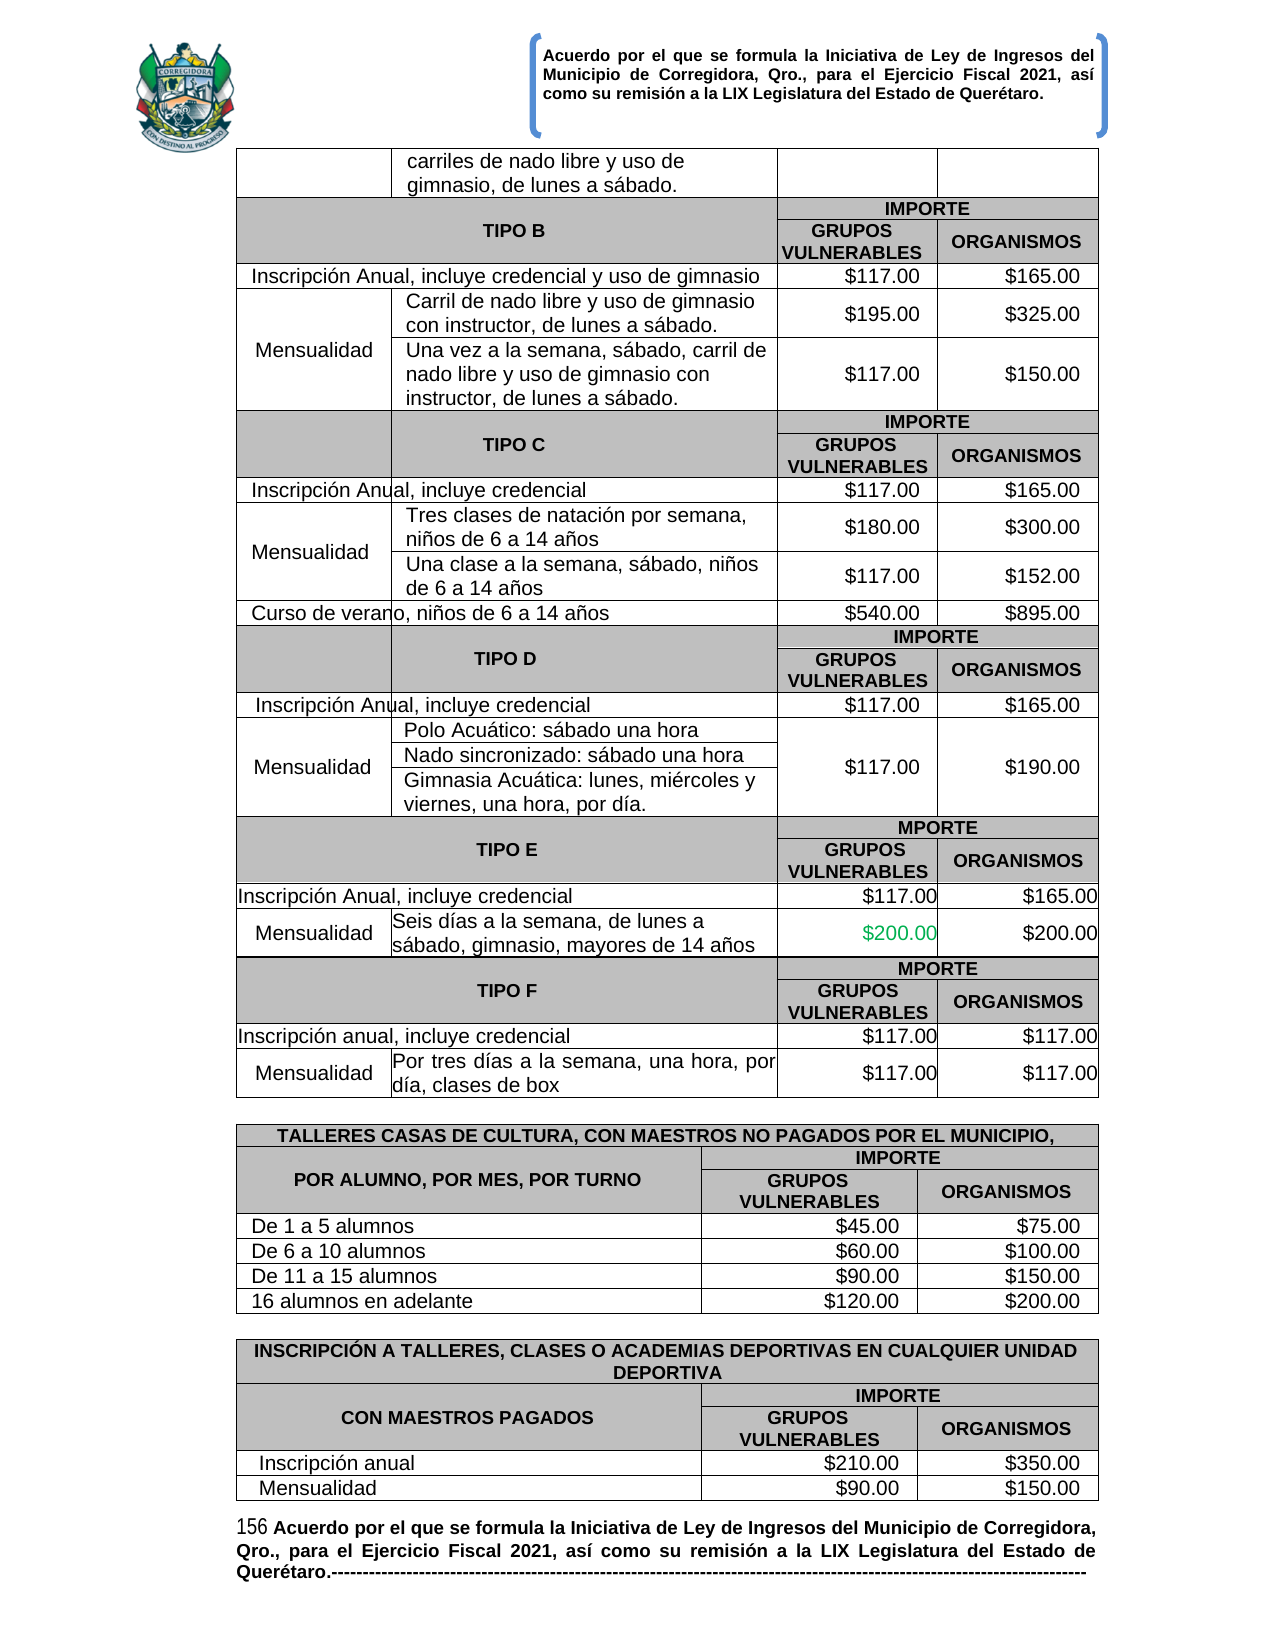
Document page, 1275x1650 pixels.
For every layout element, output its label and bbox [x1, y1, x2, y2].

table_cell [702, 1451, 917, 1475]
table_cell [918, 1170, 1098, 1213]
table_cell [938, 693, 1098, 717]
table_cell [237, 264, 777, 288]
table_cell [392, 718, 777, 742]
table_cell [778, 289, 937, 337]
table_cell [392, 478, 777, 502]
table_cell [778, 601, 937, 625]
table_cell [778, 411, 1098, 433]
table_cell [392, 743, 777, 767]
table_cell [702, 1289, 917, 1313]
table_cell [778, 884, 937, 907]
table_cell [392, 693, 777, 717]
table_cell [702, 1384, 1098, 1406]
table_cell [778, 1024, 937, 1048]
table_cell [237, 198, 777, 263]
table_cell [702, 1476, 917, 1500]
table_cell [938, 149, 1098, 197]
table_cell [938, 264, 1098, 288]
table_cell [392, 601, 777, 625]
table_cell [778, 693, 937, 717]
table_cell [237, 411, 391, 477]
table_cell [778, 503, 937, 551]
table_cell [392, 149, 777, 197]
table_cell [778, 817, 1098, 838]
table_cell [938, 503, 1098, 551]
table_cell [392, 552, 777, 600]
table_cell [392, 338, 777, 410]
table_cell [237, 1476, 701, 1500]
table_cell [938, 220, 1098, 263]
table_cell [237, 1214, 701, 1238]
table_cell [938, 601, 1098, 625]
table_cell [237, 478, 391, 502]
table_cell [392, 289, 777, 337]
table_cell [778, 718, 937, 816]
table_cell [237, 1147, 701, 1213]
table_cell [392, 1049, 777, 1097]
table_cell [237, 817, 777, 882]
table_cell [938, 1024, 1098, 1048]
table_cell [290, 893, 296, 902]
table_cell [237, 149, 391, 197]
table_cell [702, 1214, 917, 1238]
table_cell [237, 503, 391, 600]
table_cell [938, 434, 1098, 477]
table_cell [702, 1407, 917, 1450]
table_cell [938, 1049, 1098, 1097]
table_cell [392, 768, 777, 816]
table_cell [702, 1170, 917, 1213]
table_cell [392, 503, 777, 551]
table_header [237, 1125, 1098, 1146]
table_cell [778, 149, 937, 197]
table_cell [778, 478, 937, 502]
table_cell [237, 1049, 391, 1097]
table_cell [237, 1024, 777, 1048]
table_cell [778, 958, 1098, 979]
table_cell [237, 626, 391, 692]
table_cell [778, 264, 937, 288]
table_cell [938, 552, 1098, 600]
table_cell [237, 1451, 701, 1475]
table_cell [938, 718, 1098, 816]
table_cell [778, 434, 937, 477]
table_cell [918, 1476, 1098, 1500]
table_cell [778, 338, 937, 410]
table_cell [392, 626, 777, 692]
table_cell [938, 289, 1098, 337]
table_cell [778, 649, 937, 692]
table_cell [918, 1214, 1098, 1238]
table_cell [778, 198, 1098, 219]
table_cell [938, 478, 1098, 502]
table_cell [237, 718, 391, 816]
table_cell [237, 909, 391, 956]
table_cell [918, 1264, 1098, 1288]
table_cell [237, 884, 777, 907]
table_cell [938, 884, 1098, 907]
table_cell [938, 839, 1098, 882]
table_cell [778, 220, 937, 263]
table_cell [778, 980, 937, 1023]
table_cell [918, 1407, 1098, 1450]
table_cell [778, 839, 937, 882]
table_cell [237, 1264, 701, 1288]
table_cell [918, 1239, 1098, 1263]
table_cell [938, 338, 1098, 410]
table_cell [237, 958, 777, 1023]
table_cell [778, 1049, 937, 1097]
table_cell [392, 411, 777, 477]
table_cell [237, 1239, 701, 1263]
picture [136, 37, 237, 155]
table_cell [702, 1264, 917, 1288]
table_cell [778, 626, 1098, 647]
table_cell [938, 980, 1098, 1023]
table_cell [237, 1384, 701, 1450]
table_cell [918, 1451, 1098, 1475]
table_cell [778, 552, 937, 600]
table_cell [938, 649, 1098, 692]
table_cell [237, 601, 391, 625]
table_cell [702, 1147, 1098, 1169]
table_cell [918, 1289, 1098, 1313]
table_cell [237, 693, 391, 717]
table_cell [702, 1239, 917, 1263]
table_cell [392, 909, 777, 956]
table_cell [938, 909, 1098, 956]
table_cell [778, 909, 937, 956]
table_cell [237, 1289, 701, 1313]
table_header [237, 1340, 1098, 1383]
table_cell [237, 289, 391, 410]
